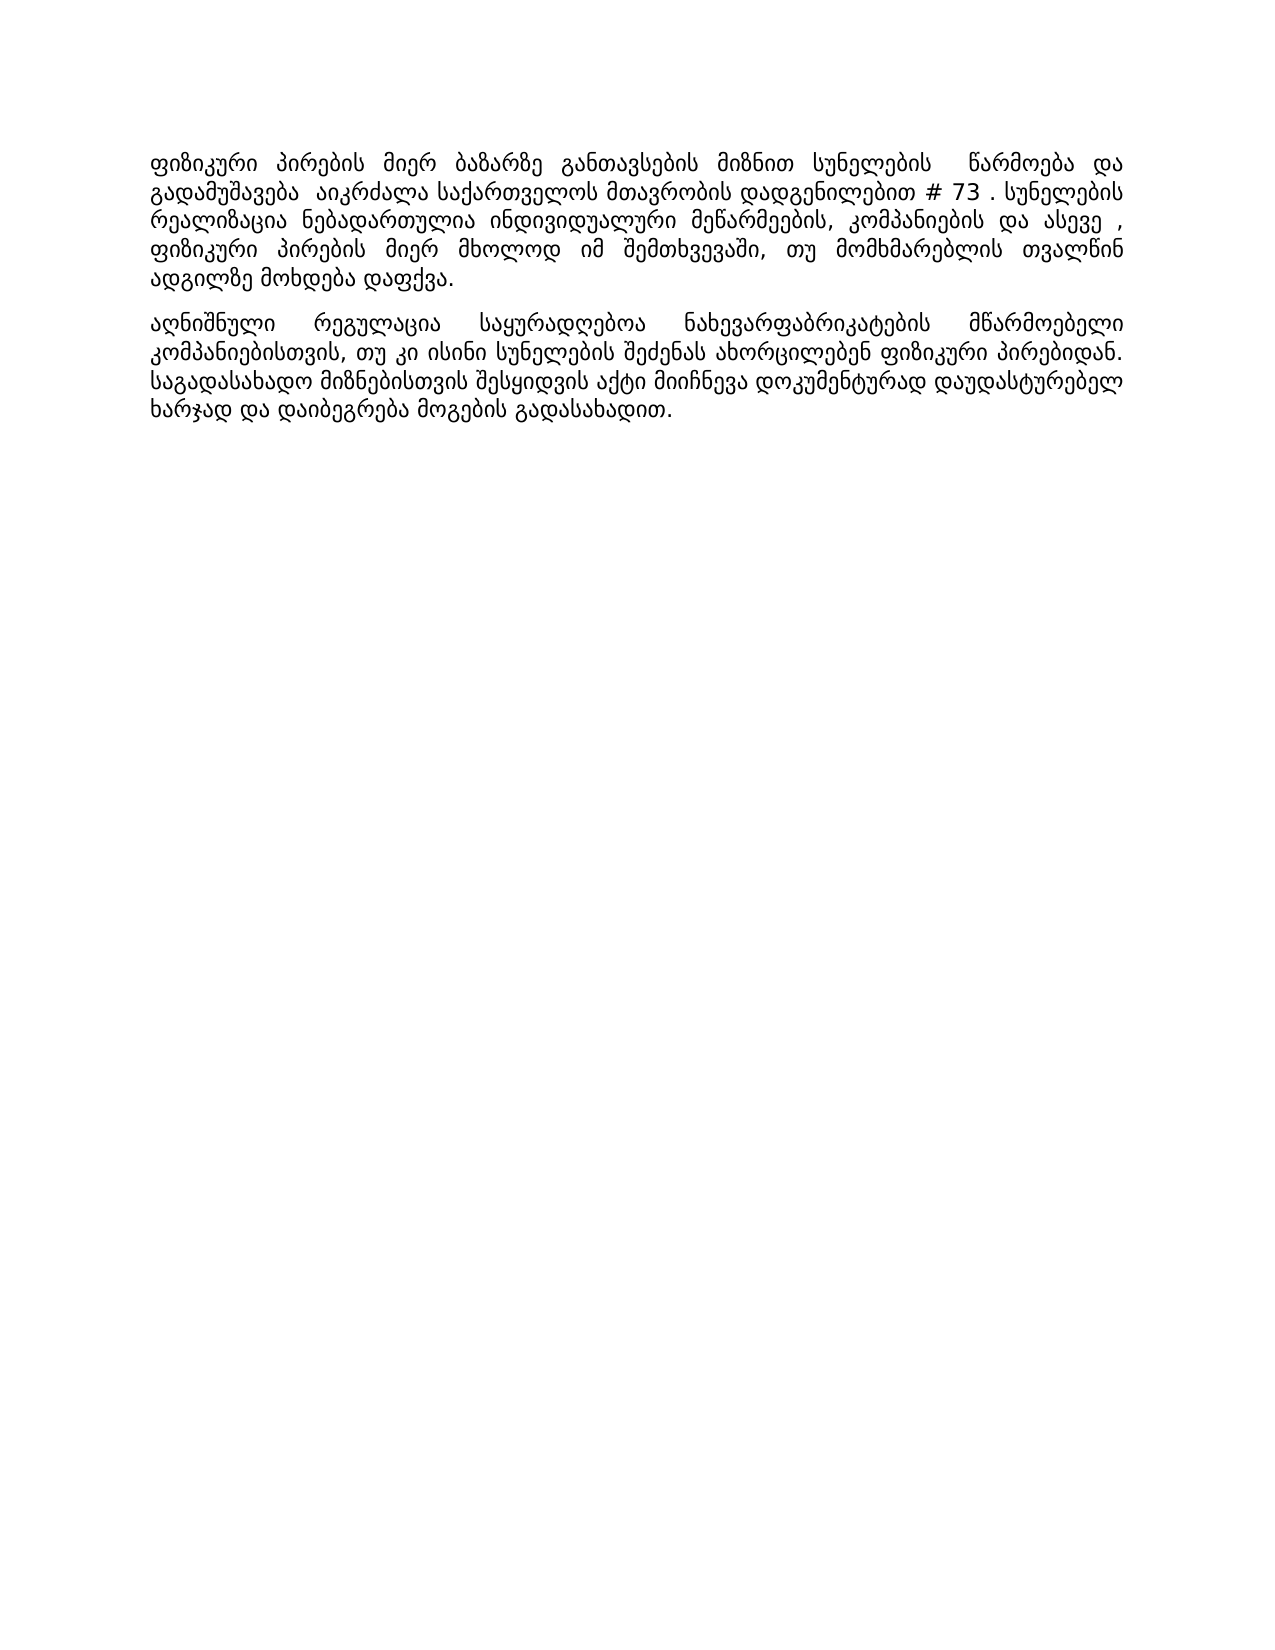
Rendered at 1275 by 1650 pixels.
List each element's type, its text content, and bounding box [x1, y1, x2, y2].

text ფიზიკური პირების მიერ ბაზარზე განთავსების მიზნით სუნელების წარმოება და გადამუშავება აიკრძალა საქართველოს მთავრობის დადგენილებით # 73 . სუნელების რეალიზაცია ნებადართულია ინდივიდუალური მეწარმეების, კომპანიების და ასევე , ფიზიკური პირების მიერ მხოლოდ იმ შემთხვევაში, თუ მომხმარებლის თვალწინ ადგილზე მოხდება დაფქვა. [150, 150, 1125, 292]
text აღნიშნული რეგულაცია საყურადღებოა ნახევარფაბრიკატების მწარმოებელი კომპანიებისთვის, თუ კი ისინი სუნელების შეძენას ახორცილებენ ფიზიკური პირებიდან. საგადასახადო მიზნებისთვის შესყიდვის აქტი მიიჩნევა დოკუმენტურად დაუდასტურებელ ხარჯად და დაიბეგრება მოგების გადასახადით. [150, 310, 1125, 423]
